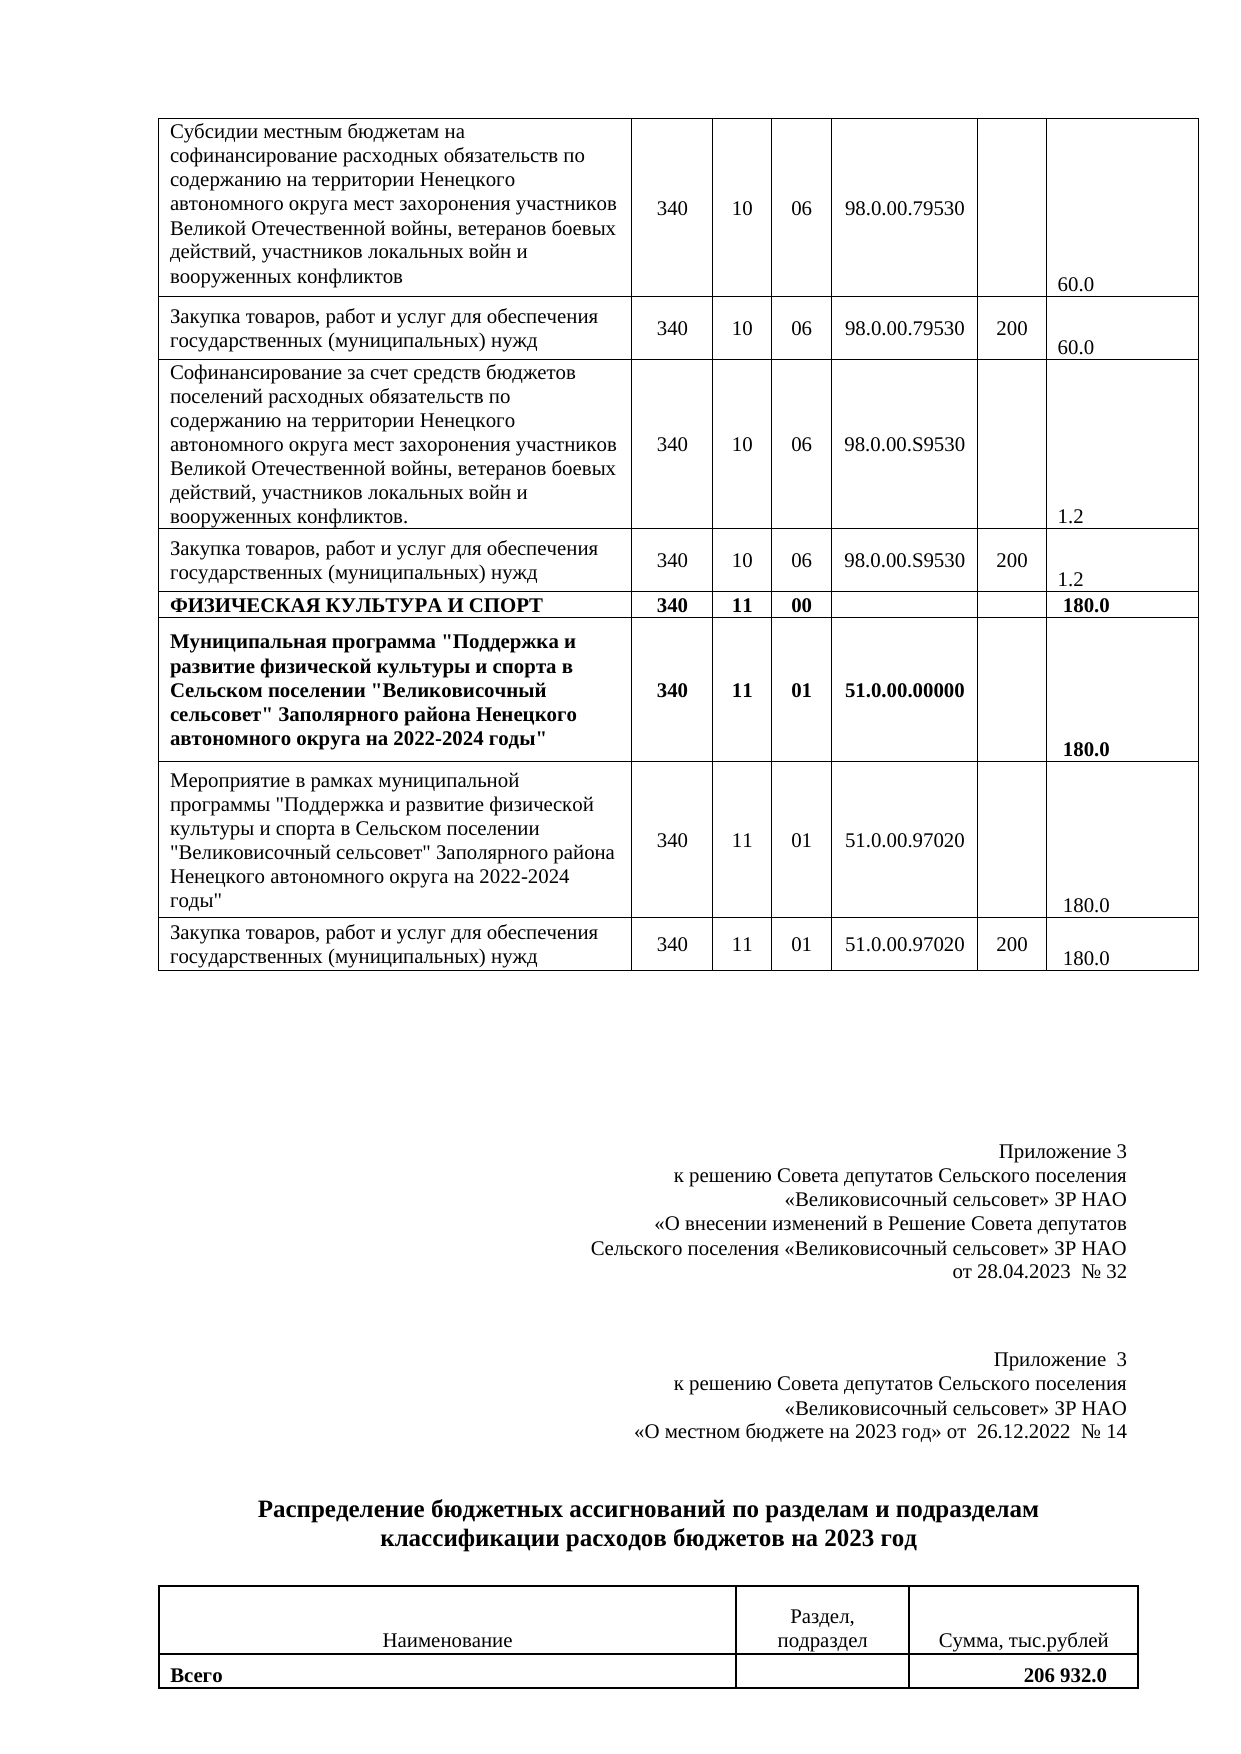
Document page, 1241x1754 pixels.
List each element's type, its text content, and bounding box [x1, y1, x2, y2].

table_cell 200 [978, 918, 1046, 970]
table_cell 01 [772, 762, 831, 917]
table_header Приложение 3 к решению Совета депутатов Сельского поселения «Великовисочный сельсовет» ЗР НАО «О внесении изменений в Решение Совета депутатов Сельского поселения «Великовисочный сельсовет» ЗР НАО от 28.04.2023 № 32 [159, 1139, 1138, 1330]
table_cell 01 [772, 918, 831, 970]
table_cell 10 [713, 360, 771, 528]
table_cell 200 [978, 297, 1046, 359]
table_cell 340 [632, 592, 712, 617]
table_cell [832, 592, 977, 617]
table_cell 340 [632, 918, 712, 970]
table_cell 200 [978, 529, 1046, 591]
table_cell 00 [772, 592, 831, 617]
table_header Наименование [160, 1587, 735, 1652]
table_cell 98.0.00.S9530 [832, 529, 977, 591]
table_cell [978, 592, 1046, 617]
table_cell 10 [713, 119, 771, 296]
table_cell 340 [632, 529, 712, 591]
table_cell 1.2 [1047, 529, 1198, 591]
table_cell 98.0.00.79530 [832, 297, 977, 359]
table_cell 51.0.00.97020 [832, 918, 977, 970]
table_cell 01 [772, 618, 831, 761]
table_cell [978, 618, 1046, 761]
table_cell 180.0 [1047, 618, 1198, 761]
table_cell Субсидии местным бюджетам на софинансирование расходных обязательств по содержанию на территории Ненецкого автономного округа мест захоронения участников Великой Отечественной войны, ветеранов боевых действий, участников локальных войн и вооруженных конфликтов [159, 119, 631, 296]
table_cell Софинансирование за счет средств бюджетов поселений расходных обязательств по содержанию на территории Ненецкого автономного округа мест захоронения участников Великой Отечественной войны, ветеранов боевых действий, участников локальных войн и вооруженных конфликтов. [159, 360, 631, 528]
table_cell Закупка товаров, работ и услуг для обеспечения государственных (муниципальных) нужд [159, 918, 631, 970]
table_cell 98.0.00.S9530 [832, 360, 977, 528]
table_cell 180.0 [1047, 762, 1198, 917]
table_cell 11 [713, 918, 771, 970]
table_cell 11 [713, 592, 771, 617]
table_cell 06 [772, 119, 831, 296]
table_header Сумма, тыс.рублей [910, 1587, 1137, 1652]
table_cell Распределение бюджетных ассигнований по разделам и подразделам классификации расходов бюджетов на 2023 год [159, 1461, 1138, 1552]
table_header Раздел, подраздел [737, 1587, 908, 1652]
table_cell [978, 119, 1046, 296]
table_cell Муниципальная программа "Поддержка и развитие физической культуры и спорта в Сельском поселении "Великовисочный сельсовет" Заполярного района Ненецкого автономного округа на 2022-2024 годы" [159, 618, 631, 761]
table_cell 60.0 [1047, 119, 1198, 296]
table_cell [978, 360, 1046, 528]
table_cell 60.0 [1047, 297, 1198, 359]
table_cell 06 [772, 529, 831, 591]
table_cell 10 [713, 297, 771, 359]
table_cell 1.2 [1047, 360, 1198, 528]
table_cell 340 [632, 297, 712, 359]
table_cell 10 [713, 529, 771, 591]
table_cell 340 [632, 762, 712, 917]
table_cell 206 932.0 [910, 1655, 1137, 1687]
table_cell 180.0 [1047, 918, 1198, 970]
table_cell Закупка товаров, работ и услуг для обеспечения государственных (муниципальных) нужд [159, 297, 631, 359]
table_cell 98.0.00.79530 [832, 119, 977, 296]
table_cell Закупка товаров, работ и услуг для обеспечения государственных (муниципальных) нужд [159, 529, 631, 591]
table_cell 06 [772, 297, 831, 359]
table_cell 340 [632, 360, 712, 528]
table_cell 51.0.00.97020 [832, 762, 977, 917]
table_cell 11 [713, 618, 771, 761]
table_cell Всего [160, 1655, 735, 1687]
table_cell 11 [713, 762, 771, 917]
table_cell [978, 762, 1046, 917]
table_cell Мероприятие в рамках муниципальной программы "Поддержка и развитие физической культуры и спорта в Сельском поселении "Великовисочный сельсовет" Заполярного района Ненецкого автономного округа на 2022-2024 годы" [159, 762, 631, 917]
table_cell 340 [632, 119, 712, 296]
table_cell ФИЗИЧЕСКАЯ КУЛЬТУРА И СПОРТ [159, 592, 631, 617]
table_cell 06 [772, 360, 831, 528]
table_cell Приложение 3 к решению Совета депутатов Сельского поселения «Великовисочный сельсовет» ЗР НАО «О местном бюджете на 2023 год» от 26.12.2022 № 14 [159, 1330, 1138, 1461]
table_cell 340 [632, 618, 712, 761]
table_cell 51.0.00.00000 [832, 618, 977, 761]
table_cell 180.0 [1047, 592, 1198, 617]
table_cell [737, 1655, 908, 1687]
